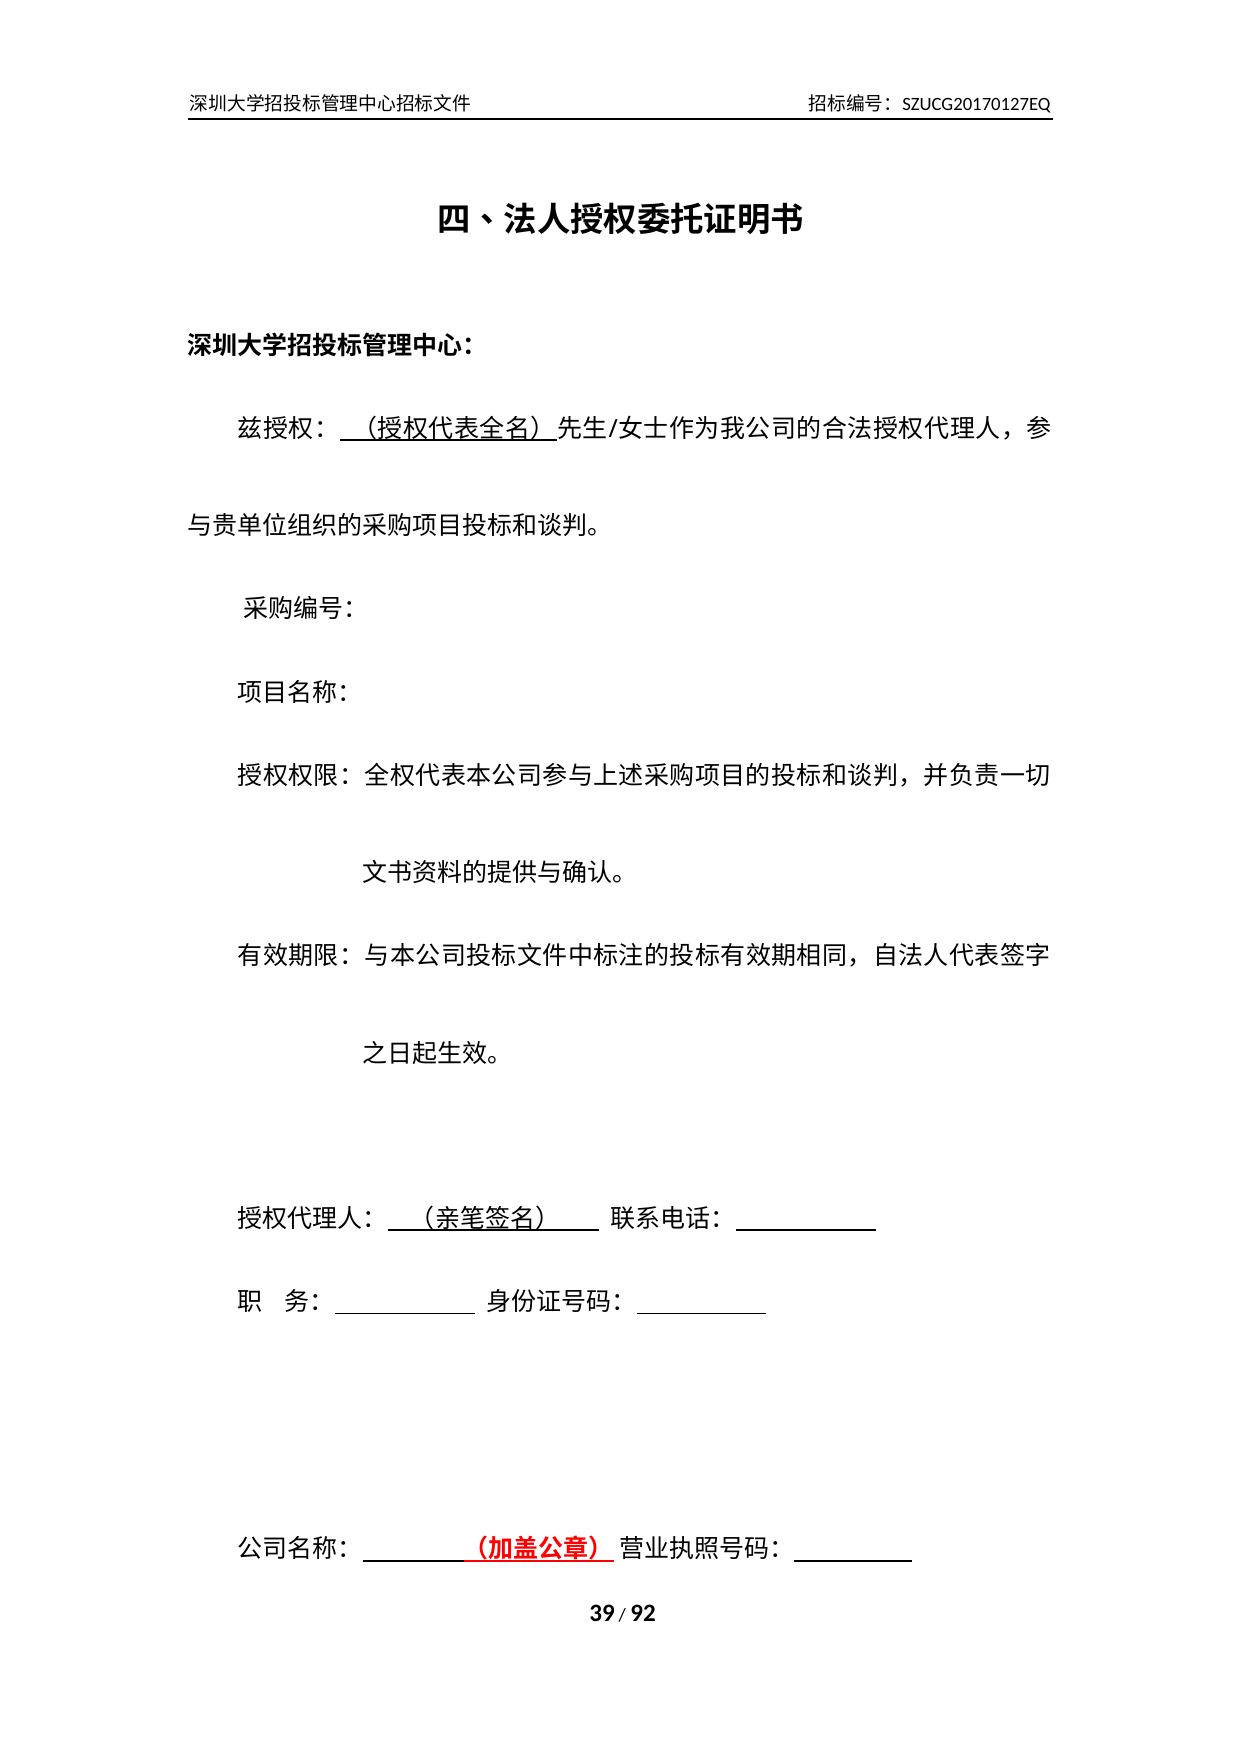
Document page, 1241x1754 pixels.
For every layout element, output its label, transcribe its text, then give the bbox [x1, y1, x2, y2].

text 公司名称： （加盖公章） 营业执照号码： [187, 1514, 1053, 1579]
text 深圳大学招投标管理中心： [187, 311, 1053, 376]
text 采购编号： [187, 574, 1053, 639]
text 授权代理人： （亲笔签名） 联系电话： [187, 1184, 1053, 1249]
subtitle 四、法人授权委托证明书 [187, 186, 1053, 251]
text 兹授权： （授权代表全名）先生/女士作为我公司的合法授权代理人，参与贵单位组织的采购项目投标和谈判。 [187, 394, 1053, 556]
text 授权权限：全权代表本公司参与上述采购项目的投标和谈判，并负责一切文书资料的提供与确认。 [237, 741, 1053, 903]
text 有效期限：与本公司投标文件中标注的投标有效期相同，自法人代表签字之日起生效。 [237, 921, 1053, 1084]
text 项目名称： [187, 658, 1053, 723]
text 职 务： 身份证号码： [187, 1267, 1053, 1332]
